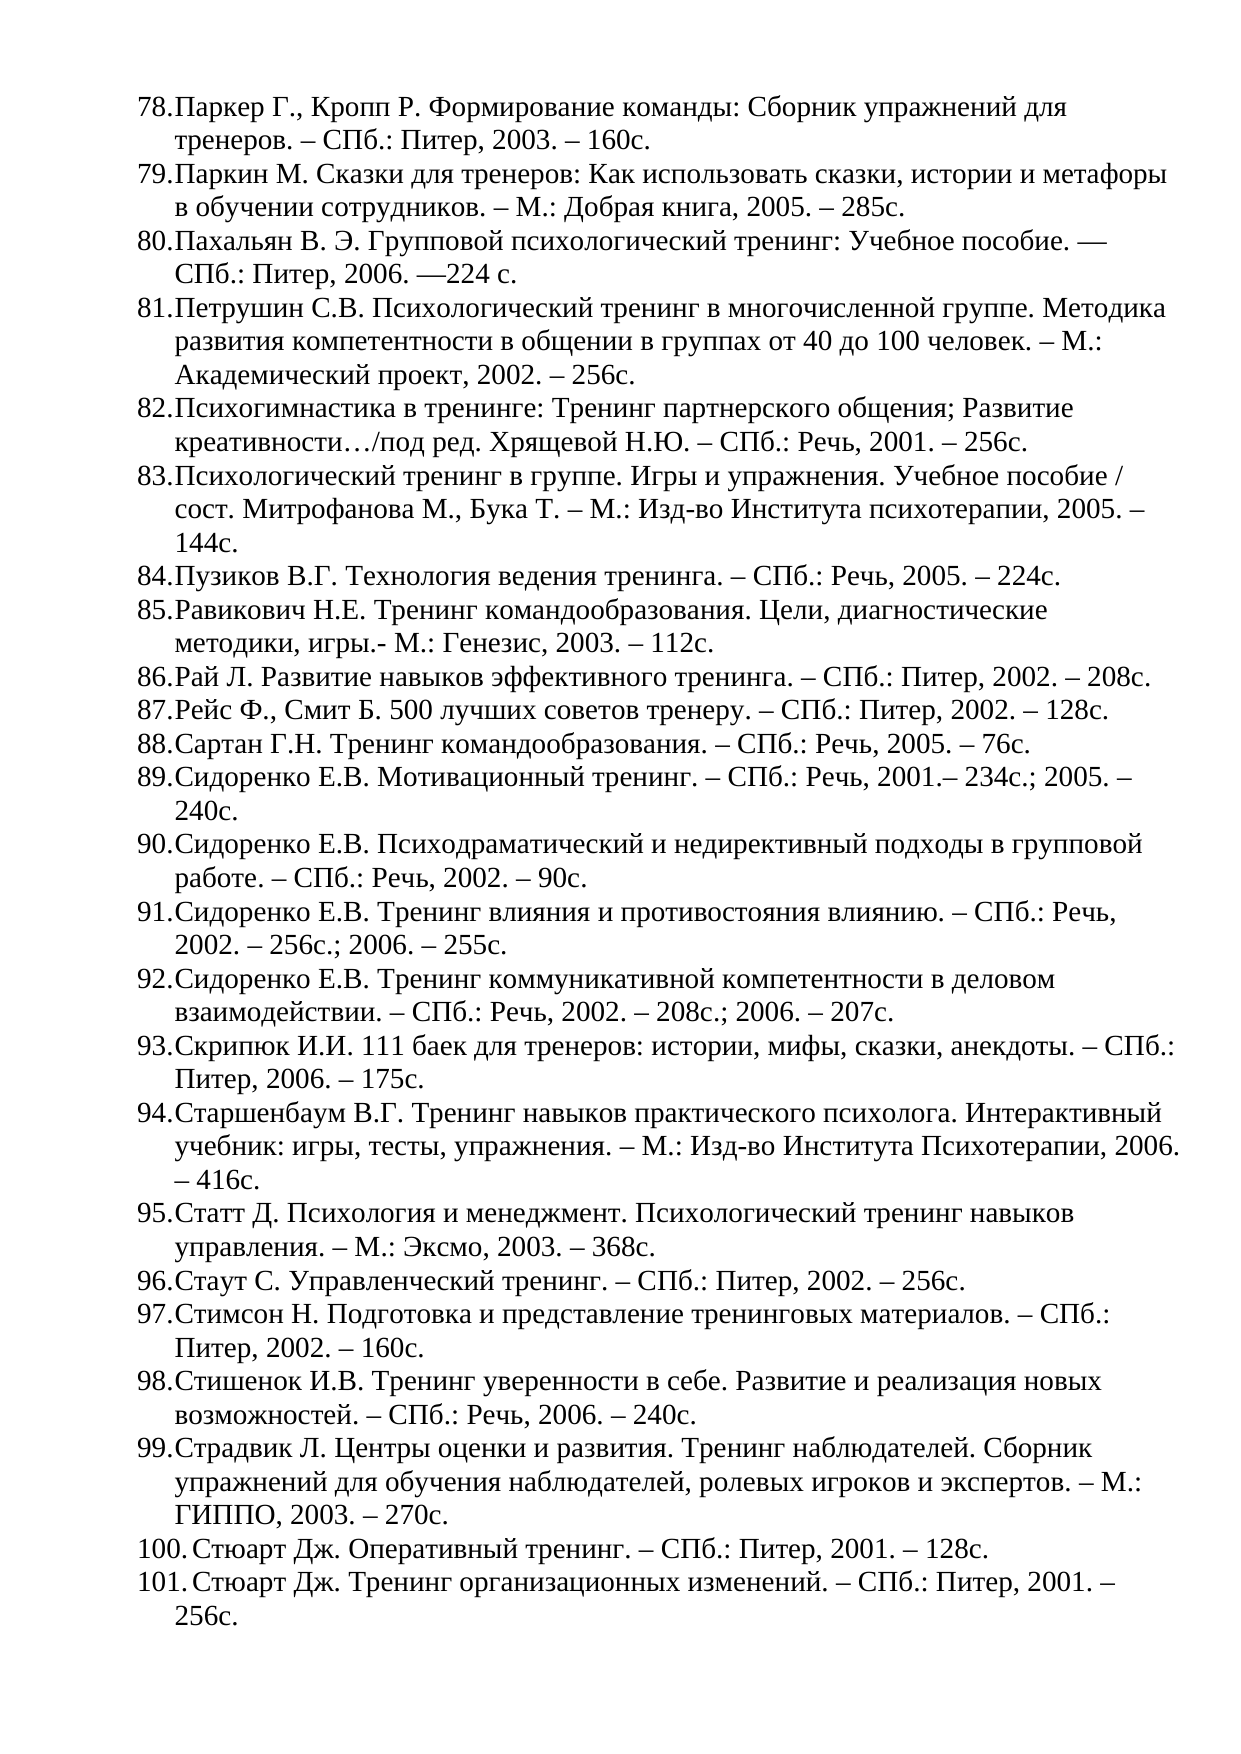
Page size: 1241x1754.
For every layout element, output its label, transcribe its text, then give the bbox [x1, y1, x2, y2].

list Равикович Н.Е. Тренинг командообразования. Цели, диагностические методики, игры.- М.: Генезис, 2003. – 112с. [137, 592, 1181, 659]
list Рай Л. Развитие навыков эффективного тренинга. – СПб.: Питер, 2002. – 208с. [137, 659, 1181, 692]
list Стюарт Дж. Оперативный тренинг. – СПб.: Питер, 2001. – 128с. [137, 1531, 1181, 1564]
list Сартан Г.Н. Тренинг командообразования. – СПб.: Речь, 2005. – 76с. [137, 726, 1181, 759]
list Стимсон Н. Подготовка и представление тренинговых материалов. – СПб.: Питер, 2002. – 160с. [137, 1296, 1181, 1363]
list Психогимнастика в тренинге: Тренинг партнерского общения; Развитие креативности…/под ред. Хрящевой Н.Ю. – СПб.: Речь, 2001. – 256с. [137, 391, 1181, 458]
list Пахальян В. Э. Групповой психологический тренинг: Учебное пособие. — СПб.: Питер, 2006. —224 с. [137, 223, 1181, 290]
list Петрушин С.В. Психологический тренинг в многочисленной группе. Методика развития компетентности в общении в группах от 40 до 100 человек. – М.: Академический проект, 2002. – 256с. [137, 290, 1181, 391]
list Сидоренко Е.В. Тренинг коммуникативной компетентности в деловом взаимодействии. – СПб.: Речь, 2002. – 208с.; 2006. – 207с. [137, 961, 1181, 1028]
list Страдвик Л. Центры оценки и развития. Тренинг наблюдателей. Сборник упражнений для обучения наблюдателей, ролевых игроков и экспертов. – М.: ГИППО, 2003. – 270с. [137, 1430, 1181, 1531]
list Скрипюк И.И. 111 баек для тренеров: истории, мифы, сказки, анекдоты. – СПб.: Питер, 2006. – 175с. [137, 1028, 1181, 1095]
list Паркин М. Сказки для тренеров: Как использовать сказки, истории и метафоры в обучении сотрудников. – М.: Добрая книга, 2005. – 285с. [137, 156, 1181, 223]
list Стаут С. Управленческий тренинг. – СПб.: Питер, 2002. – 256с. [137, 1263, 1181, 1296]
list Статт Д. Психология и менеджмент. Психологический тренинг навыков управления. – М.: Эксмо, 2003. – 368с. [137, 1196, 1181, 1263]
list Паркер Г., Кропп Р. Формирование команды: Сборник упражнений для тренеров. – СПб.: Питер, 2003. – 160с. [137, 89, 1181, 156]
list Стишенок И.В. Тренинг уверенности в себе. Развитие и реализация новых возможностей. – СПб.: Речь, 2006. – 240с. [137, 1363, 1181, 1430]
list Сидоренко Е.В. Мотивационный тренинг. – СПб.: Речь, 2001.– 234с.; 2005. – 240с. [137, 759, 1181, 827]
list Старшенбаум В.Г. Тренинг навыков практического психолога. Интерактивный учебник: игры, тесты, упражнения. – М.: Изд-во Института Психотерапии, 2006. – 416с. [137, 1095, 1181, 1196]
list Сидоренко Е.В. Психодраматический и недирективный подходы в групповой работе. – СПб.: Речь, 2002. – 90с. [137, 827, 1181, 894]
list Сидоренко Е.В. Тренинг влияния и противостояния влиянию. – СПб.: Речь, 2002. – 256с.; 2006. – 255с. [137, 894, 1181, 961]
list Рейс Ф., Смит Б. 500 лучших советов тренеру. – СПб.: Питер, 2002. – 128с. [137, 692, 1181, 726]
list Психологический тренинг в группе. Игры и упражнения. Учебное пособие / сост. Митрофанова М., Бука Т. – М.: Изд-во Института психотерапии, 2005. – 144с. [137, 458, 1181, 558]
list Пузиков В.Г. Технология ведения тренинга. – СПб.: Речь, 2005. – 224с. [137, 558, 1181, 592]
list Стюарт Дж. Тренинг организационных изменений. – СПб.: Питер, 2001. – 256c. [137, 1564, 1181, 1632]
